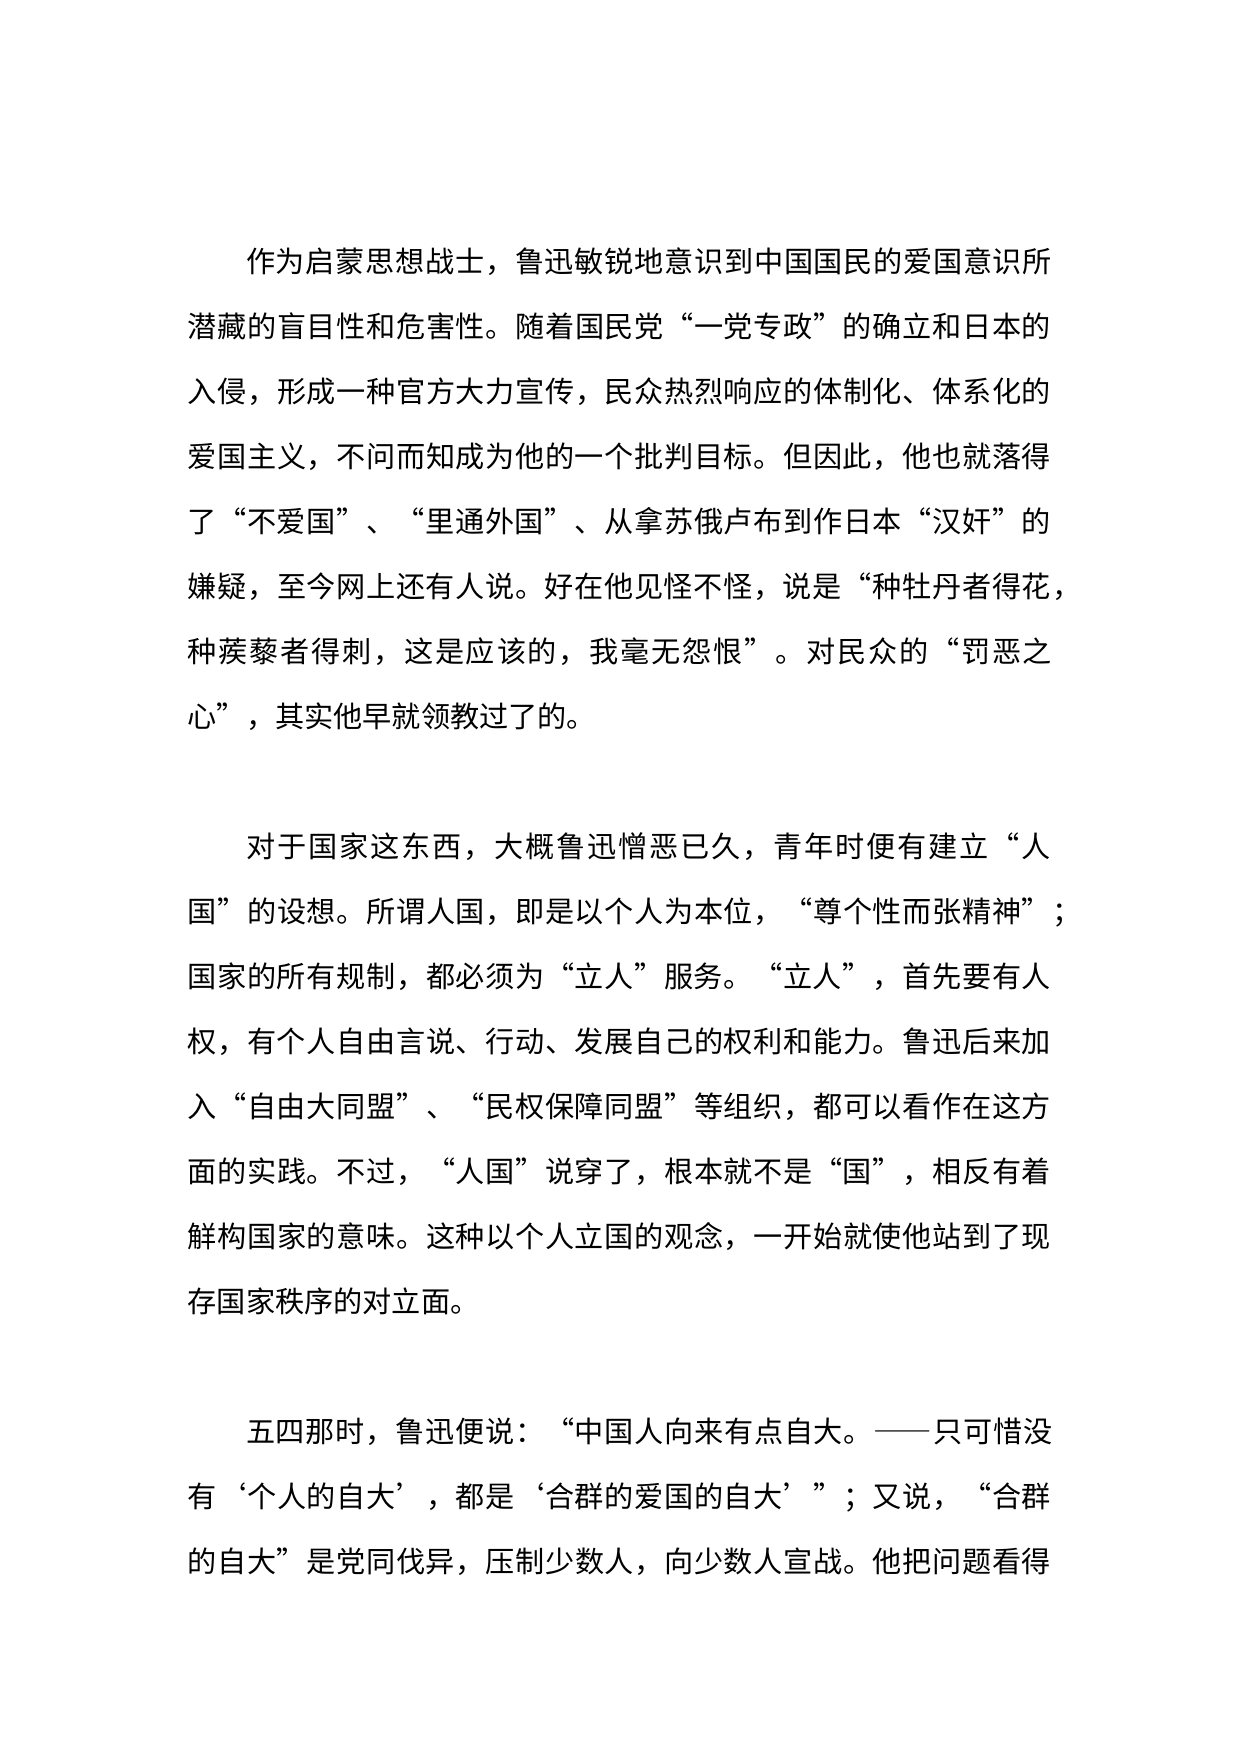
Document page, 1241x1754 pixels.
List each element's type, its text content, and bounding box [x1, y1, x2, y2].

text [187, 1397, 1053, 1592]
text 对于国家这东西，大概鲁迅憎恶已久，青年时便有建立“人国”的设想。所谓人国，即是以个人为本位，“尊个性而张精神”；国家的所有规制，都必须为“立人”服务。“立人”，首先要有人权，有个人自由言说、行动、发展自己的权利和能力。鲁迅后来加入“自由大同盟”、“民权保障同盟”等组织，都可以看作在这方面的实践。不过，“人国”说穿了，根本就不是“国”，相反有着觧构国家的意味。这种以个人立国的观念，一开始就使他站到了现存国家秩序的对立面。 [187, 812, 1053, 1332]
text 作为启蒙思想战士，鲁迅敏锐地意识到中国国民的爱国意识所潜藏的盲目性和危害性。随着国民党“一党专政”的确立和日本的入侵，形成一种官方大力宣传，民众热烈响应的体制化、体系化的爱国主义，不问而知成为他的一个批判目标。但因此，他也就落得了“不爱国”、“里通外国”、从拿苏俄卢布到作日本“汉奸”的嫌疑，至今网上还有人说。好在他见怪不怪，说是“种牡丹者得花，种蒺藜者得刺，这是应该的，我毫无怨恨”。对民众的“罚恶之心”，其实他早就领教过了的。 [187, 227, 1053, 747]
